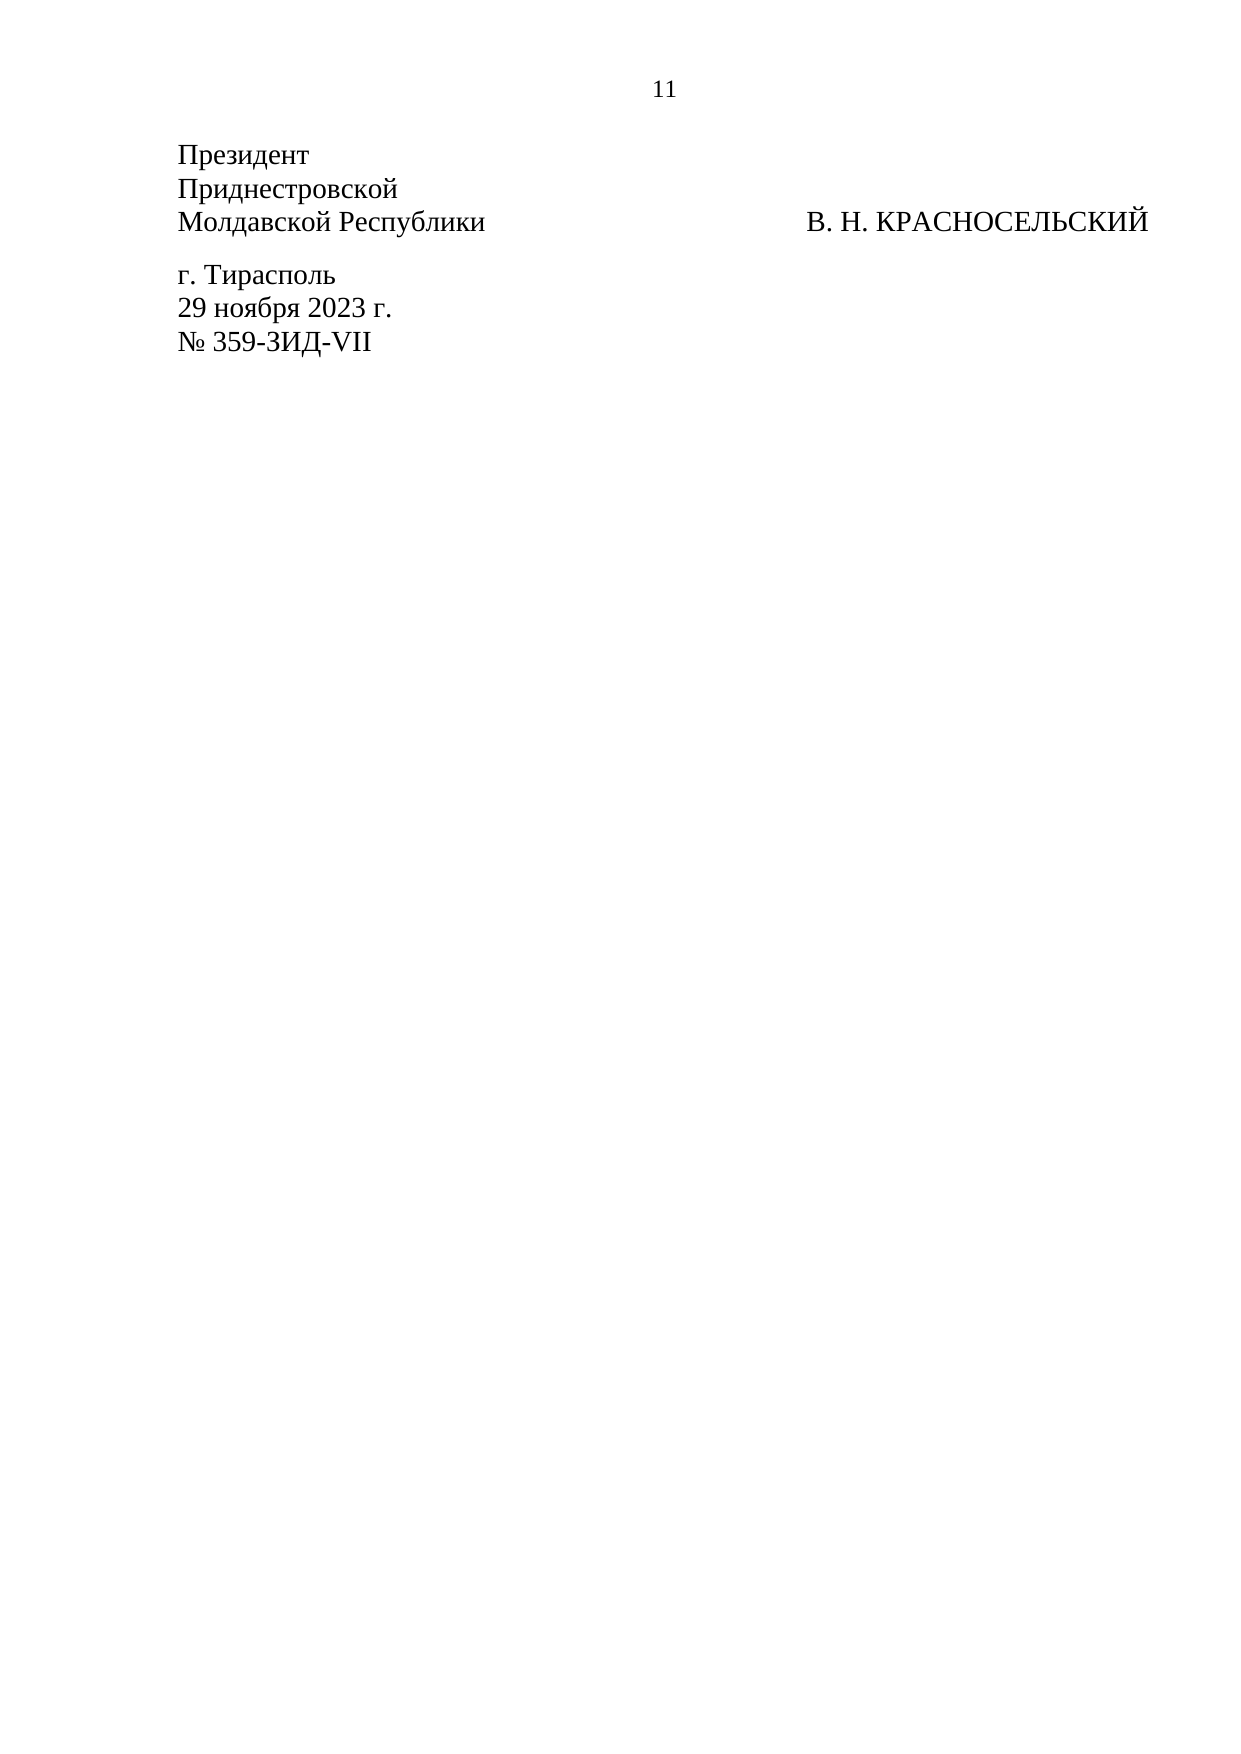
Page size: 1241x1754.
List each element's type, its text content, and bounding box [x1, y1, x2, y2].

text № 359-ЗИД-VII [177, 324, 1152, 358]
text Молдавской Республики В. Н. КРАСНОСЕЛЬСКИЙ [177, 204, 1152, 238]
text Президент [177, 137, 1152, 171]
text 29 ноября 2023 г. [177, 291, 1152, 324]
text Приднестровской [177, 171, 1152, 204]
text г. Тирасполь [177, 257, 1152, 291]
